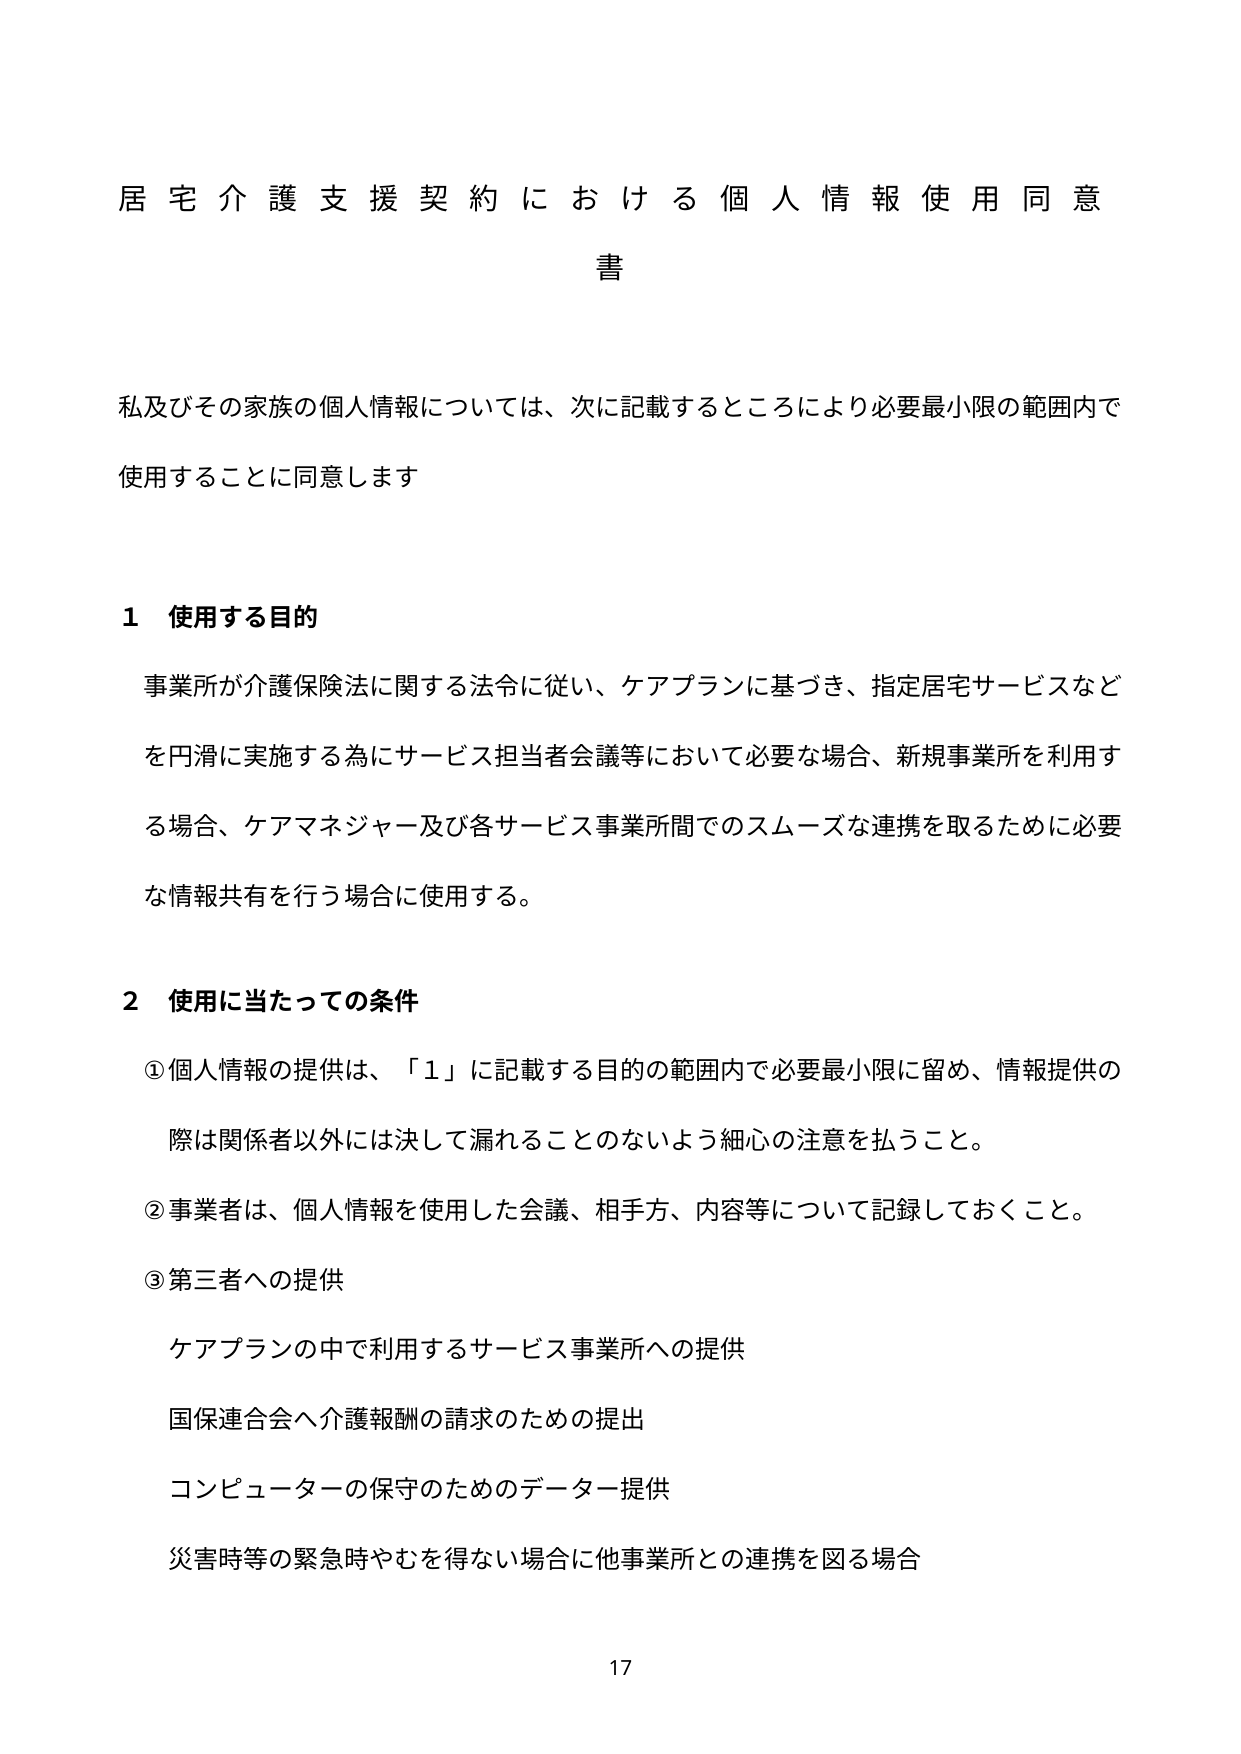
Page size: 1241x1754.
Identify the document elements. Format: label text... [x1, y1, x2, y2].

text 災害時等の緊急時やむを得ない場合に他事業所との連携を図る場合 [162, 1522, 1122, 1592]
text ②事業者は、個人情報を使用した会議、相手方、内容等について記録しておくこと。 [137, 1173, 1122, 1243]
text コンピューターの保守のためのデーター提供 [162, 1453, 1122, 1522]
text ケアプランの中で利用するサービス事業所への提供 [162, 1313, 1122, 1383]
text ２ 使用に当たっての条件 [118, 964, 1122, 1034]
text ③第三者への提供 [137, 1243, 1122, 1313]
text 私及びその家族の個人情報については、次に記載するところにより必要最小限の範囲内で使用することに同意します [118, 371, 1122, 511]
text 事業所が介護保険法に関する法令に従い、ケアプランに基づき、指定居宅サービスなどを円滑に実施する為にサービス担当者会議等において必要な場合、新規事業所を利用する場合、ケアマネジャー及び各サービス事業所間でのスムーズな連携を取るために必要な情報共有を行う場合に使用する。 [140, 650, 1122, 929]
text ①個人情報の提供は、「１」に記載する目的の範囲内で必要最小限に留め、情報提供の際は関係者以外には決して漏れることのないよう細心の注意を払うこと。 [137, 1034, 1122, 1173]
text 国保連合会へ介護報酬の請求のための提出 [162, 1383, 1122, 1453]
text １ 使用する目的 [118, 580, 1122, 650]
text 居宅介護支援契約における個人情報使用同意書 [118, 162, 1122, 301]
